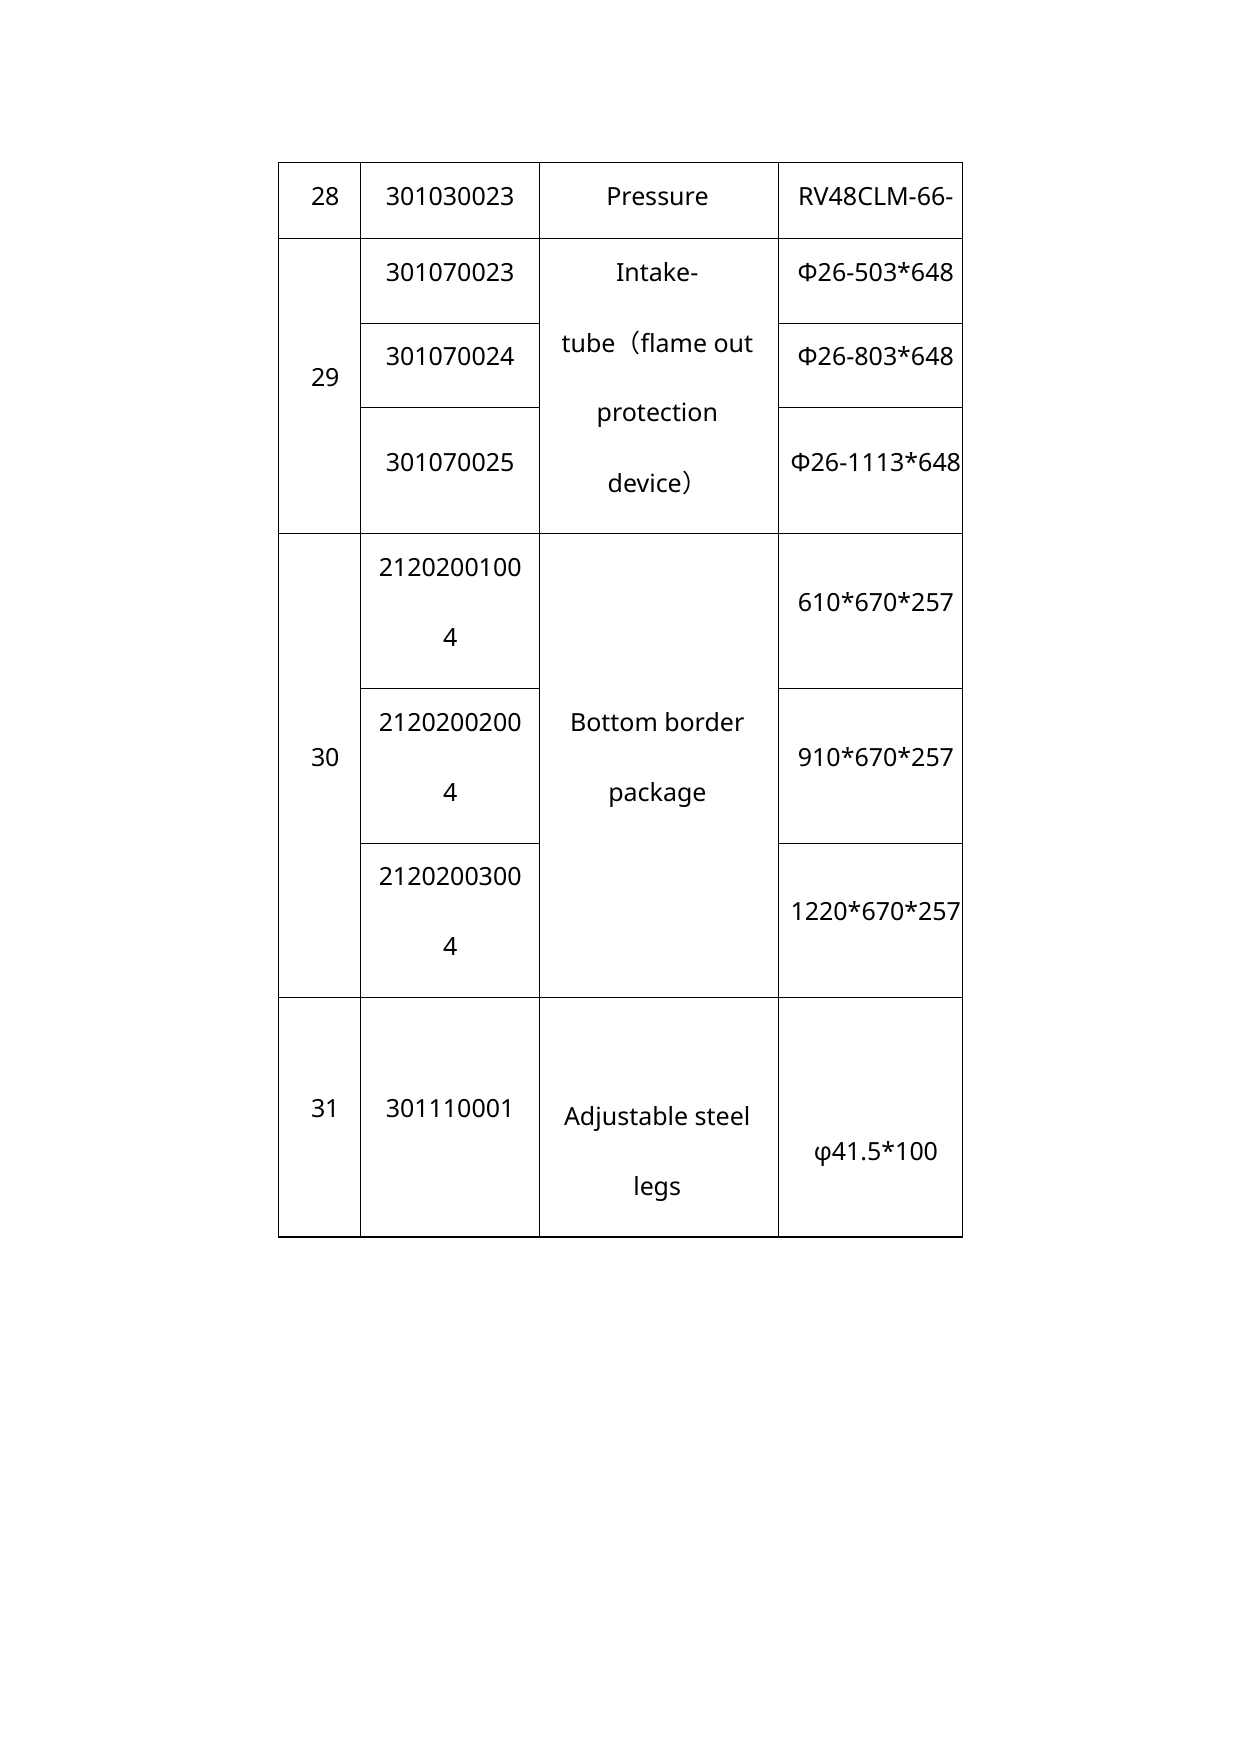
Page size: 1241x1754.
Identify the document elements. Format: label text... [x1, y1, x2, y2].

table_cell φ41.5*100 [779, 998, 962, 1236]
table_cell 28 [279, 163, 360, 238]
table_cell 21202003004 [361, 844, 539, 997]
table_cell 29 [279, 239, 360, 533]
table_cell 301030023 [361, 163, 539, 238]
table_cell 301070024 [361, 324, 539, 407]
table_cell 21202002004 [361, 689, 539, 842]
table_cell 21202001004 [361, 534, 539, 688]
table_cell 31 [279, 998, 360, 1236]
table_cell 301070023 [361, 239, 539, 323]
table_cell 301110001 [361, 998, 539, 1236]
table_cell Pressure maintaining valve [540, 163, 778, 238]
table_cell RV48CLM-66-0012 CE [779, 163, 962, 238]
table_cell Adjustable steel legs [540, 998, 778, 1236]
table_cell 910*670*257 [779, 689, 962, 842]
table_cell Φ26-503*648 [779, 239, 962, 323]
table_cell 30 [279, 534, 360, 997]
table_cell Φ26-1113*648 [779, 408, 962, 533]
table_cell 610*670*257 [779, 534, 962, 688]
table_cell Φ26-803*648 [779, 324, 962, 407]
table_cell 1220*670*257 [779, 844, 962, 997]
table_cell Bottom border package [540, 534, 778, 997]
table_cell 301070025 [361, 408, 539, 533]
table_cell Intake-tube（flame out protection device） [540, 239, 778, 533]
